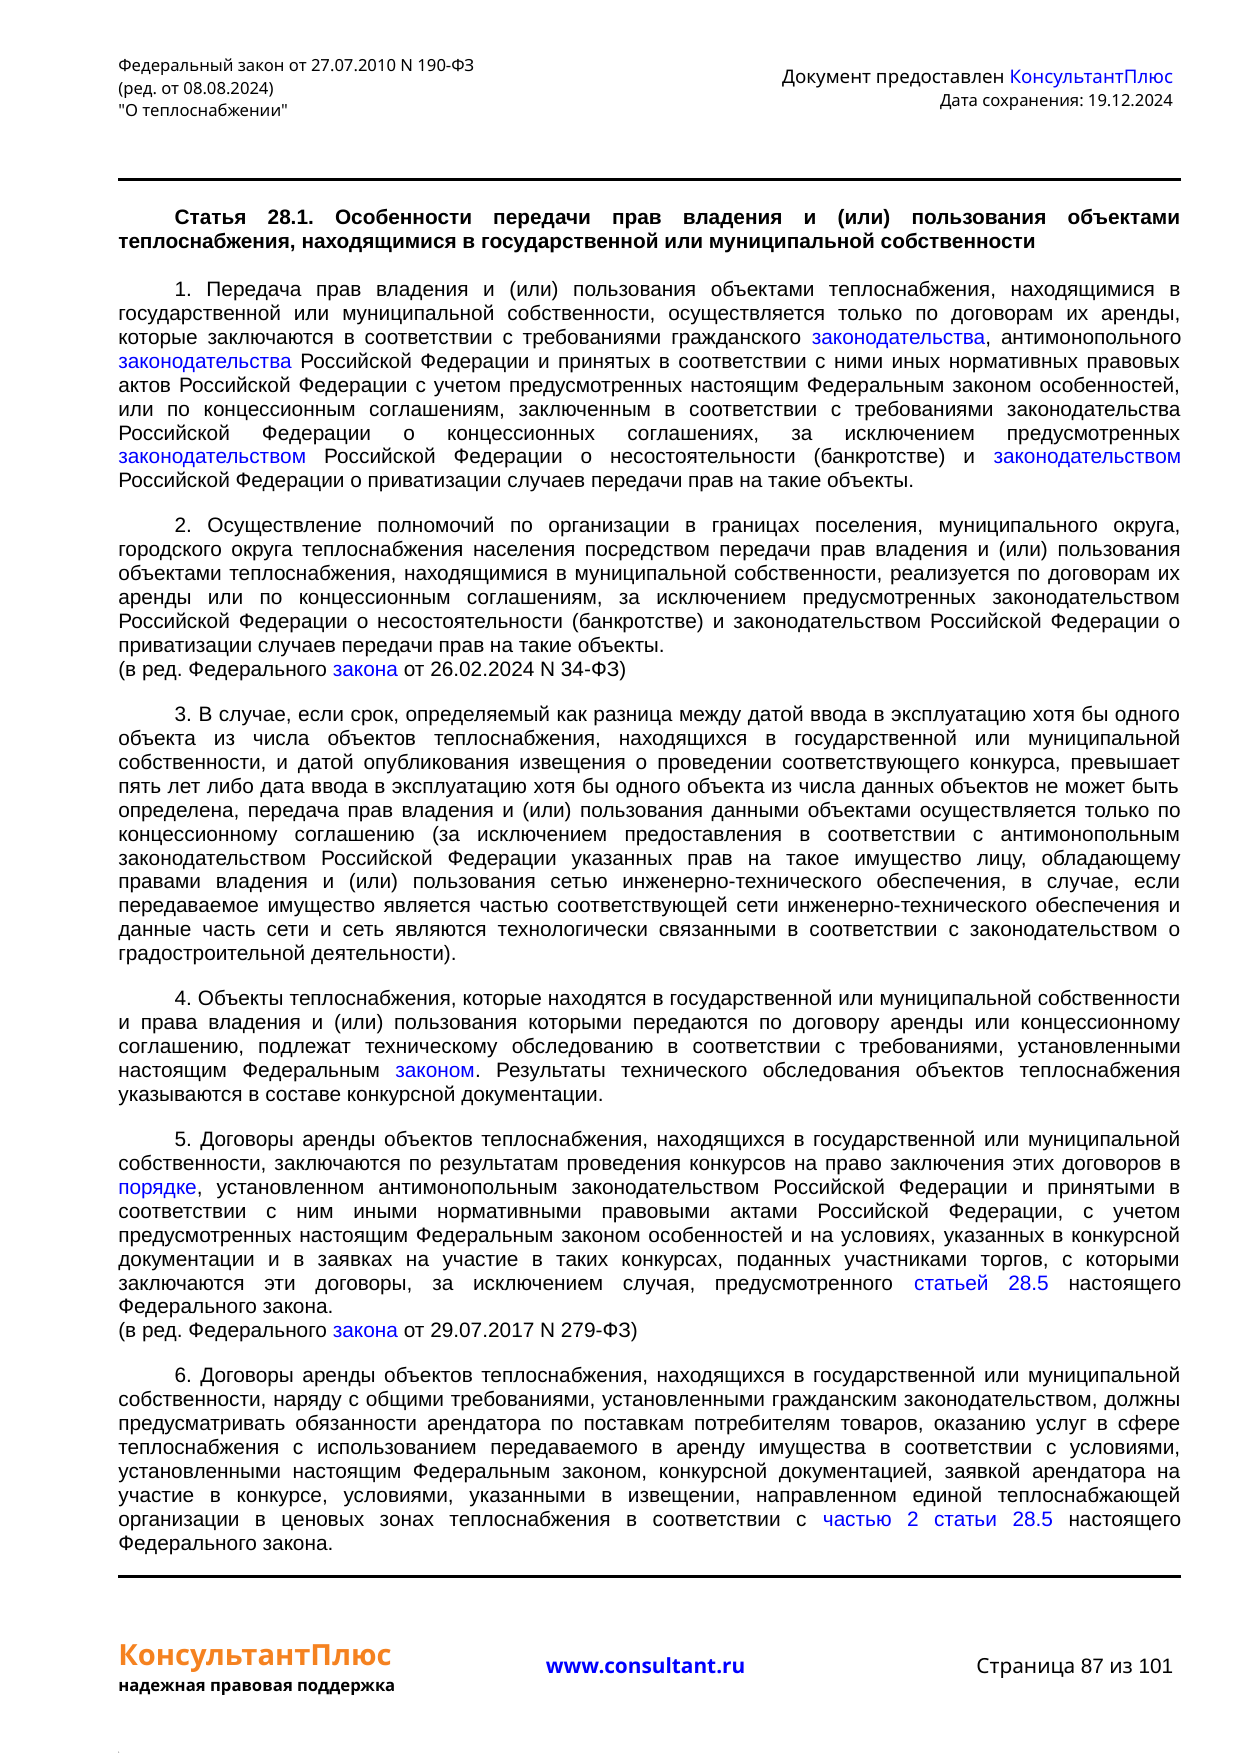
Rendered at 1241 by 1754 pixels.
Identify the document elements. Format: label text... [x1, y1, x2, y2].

text 3. В случае, если срок, определяемый как разница между датой ввода в эксплуатацию хотя бы одного объекта из числа объектов теплоснабжения, находящихся в государственной или муниципальной собственности, и датой опубликования извещения о проведении соответствующего конкурса, превышает пять лет либо дата ввода в эксплуатацию хотя бы одного объекта из числа данных объектов не может быть определена, передача прав владения и (или) пользования данными объектами осуществляется только по концессионному соглашению (за исключением предоставления в соответствии с антимонопольным законодательством Российской Федерации указанных прав на такое имущество лицу, обладающему правами владения и (или) пользования сетью инженерно-технического обеспечения, в случае, если передаваемое имущество является частью соответствующей сети инженерно-технического обеспечения и данные часть сети и сеть являются технологически связанными в соответствии с законодательством о градостроительной деятельности). [118, 702, 1181, 965]
text 5. Договоры аренды объектов теплоснабжения, находящихся в государственной или муниципальной собственности, заключаются по результатам проведения конкурсов на право заключения этих договоров в порядке, установленном антимонопольным законодательством Российской Федерации и принятыми в соответствии с ним иными нормативными правовыми актами Российской Федерации, с учетом предусмотренных настоящим Федеральным законом особенностей и на условиях, указанных в конкурсной документации и в заявках на участие в таких конкурсах, поданных участниками торгов, с которыми заключаются эти договоры, за исключением случая, предусмотренного статьей 28.5 настоящего Федерального закона. [118, 1127, 1181, 1318]
text (в ред. Федерального закона от 29.07.2017 N 279-ФЗ) [118, 1318, 1181, 1342]
text 1. Передача прав владения и (или) пользования объектами теплоснабжения, находящимися в государственной или муниципальной собственности, осуществляется только по договорам их аренды, которые заключаются в соответствии с требованиями гражданского законодательства, антимонопольного законодательства Российской Федерации и принятых в соответствии с ними иных нормативных правовых актов Российской Федерации с учетом предусмотренных настоящим Федеральным законом особенностей, или по концессионным соглашениям, заключенным в соответствии с требованиями законодательства Российской Федерации о концессионных соглашениях, за исключением предусмотренных законодательством Российской Федерации о несостоятельности (банкротстве) и законодательством Российской Федерации о приватизации случаев передачи прав на такие объекты. [118, 277, 1181, 492]
title Статья 28.1. Особенности передачи прав владения и (или) пользования объектами теплоснабжения, находящимися в государственной или муниципальной собственности [118, 205, 1181, 253]
text (в ред. Федерального закона от 26.02.2024 N 34-ФЗ) [118, 657, 1181, 681]
text 6. Договоры аренды объектов теплоснабжения, находящихся в государственной или муниципальной собственности, наряду с общими требованиями, установленными гражданским законодательством, должны предусматривать обязанности арендатора по поставкам потребителям товаров, оказанию услуг в сфере теплоснабжения с использованием передаваемого в аренду имущества в соответствии с условиями, установленными настоящим Федеральным законом, конкурсной документацией, заявкой арендатора на участие в конкурсе, условиями, указанными в извещении, направленном единой теплоснабжающей организации в ценовых зонах теплоснабжения в соответствии с частью 2 статьи 28.5 настоящего Федерального закона. [118, 1363, 1181, 1555]
text 4. Объекты теплоснабжения, которые находятся в государственной или муниципальной собственности и права владения и (или) пользования которыми передаются по договору аренды или концессионному соглашению, подлежат техническому обследованию в соответствии с требованиями, установленными настоящим Федеральным законом. Результаты технического обследования объектов теплоснабжения указываются в составе конкурсной документации. [118, 986, 1181, 1106]
text 2. Осуществление полномочий по организации в границах поселения, муниципального округа, городского округа теплоснабжения населения посредством передачи прав владения и (или) пользования объектами теплоснабжения, находящимися в муниципальной собственности, реализуется по договорам их аренды или по концессионным соглашениям, за исключением предусмотренных законодательством Российской Федерации о несостоятельности (банкротстве) и законодательством Российской Федерации о приватизации случаев передачи прав на такие объекты. [118, 513, 1181, 657]
